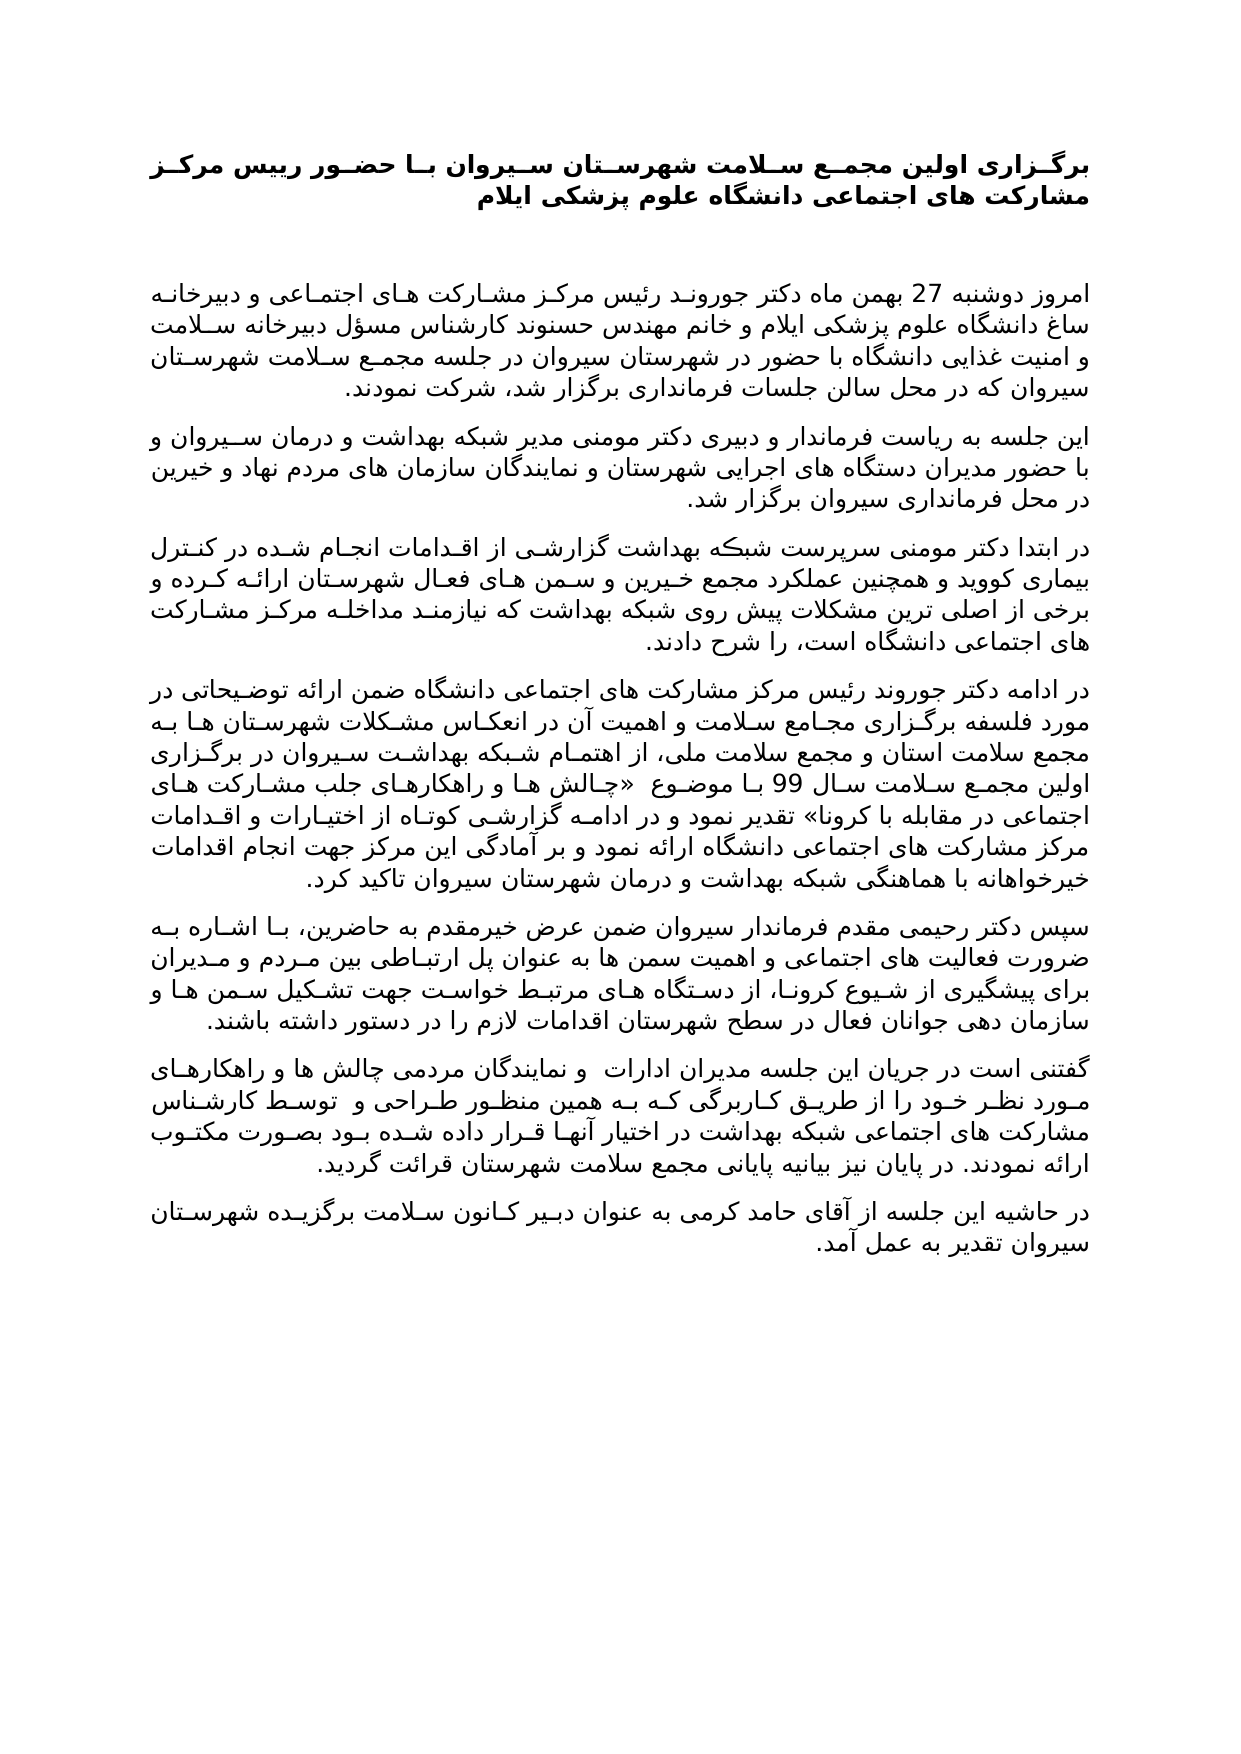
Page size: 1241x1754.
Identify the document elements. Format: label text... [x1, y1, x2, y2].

text در ابتدا دکتر مومنی سرپرست شبڪه بهداشت گزارشی از اقدامات انجام شده در کنترل بیماری کووید و همچنین عملکرد مجمع خیرین و سمن های فعال شهرستان ارائه کرده و برخی از اصلی ترین مشکلات پیش روی شبکه بهداشت که نیازمند مداخله مرکز مشارکت های اجتماعی دانشگاه است، را شرح دادند. [150, 533, 1090, 656]
text این جلسه به ریاست فرماندار و دبیری دکتر مومنی مدیر شبکه بهداشت و درمان سیروان و با حضور مدیران دستگاه های اجرایی شهرستان و نمایندگان سازمان های مردم نهاد و خیرین در محل فرمانداری سیروان برگزار شد. [150, 422, 1090, 514]
text سپس دکتر رحیمی مقدم فرماندار سیروان ضمن عرض خیرمقدم به حاضرین، با اشاره به ضرورت فعالیت های اجتماعی و اهمیت سمن ها به عنوان پل ارتباطی بین مردم و مدیران برای پیشگیری از شیوع کرونا، از دستگاه های مرتبط خواست جهت تشکیل سمن ها و سازمان دهی جوانان فعال در سطح شهرستان اقدامات لازم را در دستور داشته باشند. [150, 912, 1090, 1036]
text گفتنی است در جریان این جلسه مدیران ادارات و نمایندگان مردمی چالش ها و راهکارهای مورد نظر خود را از طریق کاربرگی که به همین منظور طراحی و توسط کارشناس مشارکت های اجتماعی شبکه بهداشت در اختیار آنها قرار داده شده بود بصورت مکتوب ارائه نمودند. در پایان نیز بیانیه پایانی مجمع سلامت شهرستان قرائت گردید. [150, 1055, 1090, 1178]
text برگزاری اولین مجمع سلامت شهرستان سیروان با حضور رییس مرکز مشارکت های اجتماعی دانشگاه علوم پزشکی ایلام [150, 150, 1090, 211]
text در ادامه دکتر جوروند رئیس مرکز مشارکت های اجتماعی دانشگاه ضمن ارائه توضیحاتی در مورد فلسفه برگزاری مجامع سلامت و اهمیت آن در انعکاس مشکلات شهرستان ها به مجمع سلامت استان و مجمع سلامت ملی، از اهتمام شبکه بهداشت سیروان در برگزاری اولین مجمع سلامت سال 99 با موضوع «چالش ها و راهکارهای جلب مشارکت های اجتماعی در مقابله با کرونا» تقدیر نمود و در ادامه گزارشی کوتاه از اختیارات و اقدامات مرکز مشارکت های اجتماعی دانشگاه ارائه نمود و بر آمادگی این مرکز جهت انجام اقدامات خیرخواهانه با هماهنگی شبکه بهداشت و درمان شهرستان سیروان تاکید کرد. [150, 675, 1090, 893]
text در حاشیه این جلسه از آقای حامد کرمی به عنوان دبیر کانون سلامت برگزیده شهرستان سیروان تقدیر به عمل آمد. [150, 1197, 1090, 1258]
text امروز دوشنبه 27 بهمن ماه دکتر جوروند رئیس مرکز مشارکت های اجتماعی و دبیرخانه ساغ دانشگاه علوم پزشکی ایلام و خانم مهندس حسنوند کارشناس مسؤل دبیرخانه سلامت و امنیت غذایی دانشگاه با حضور در شهرستان سیروان در جلسه مجمع سلامت شهرستان سیروان که در محل سالن جلسات فرمانداری برگزار شد، شرکت نمودند. [150, 279, 1090, 403]
